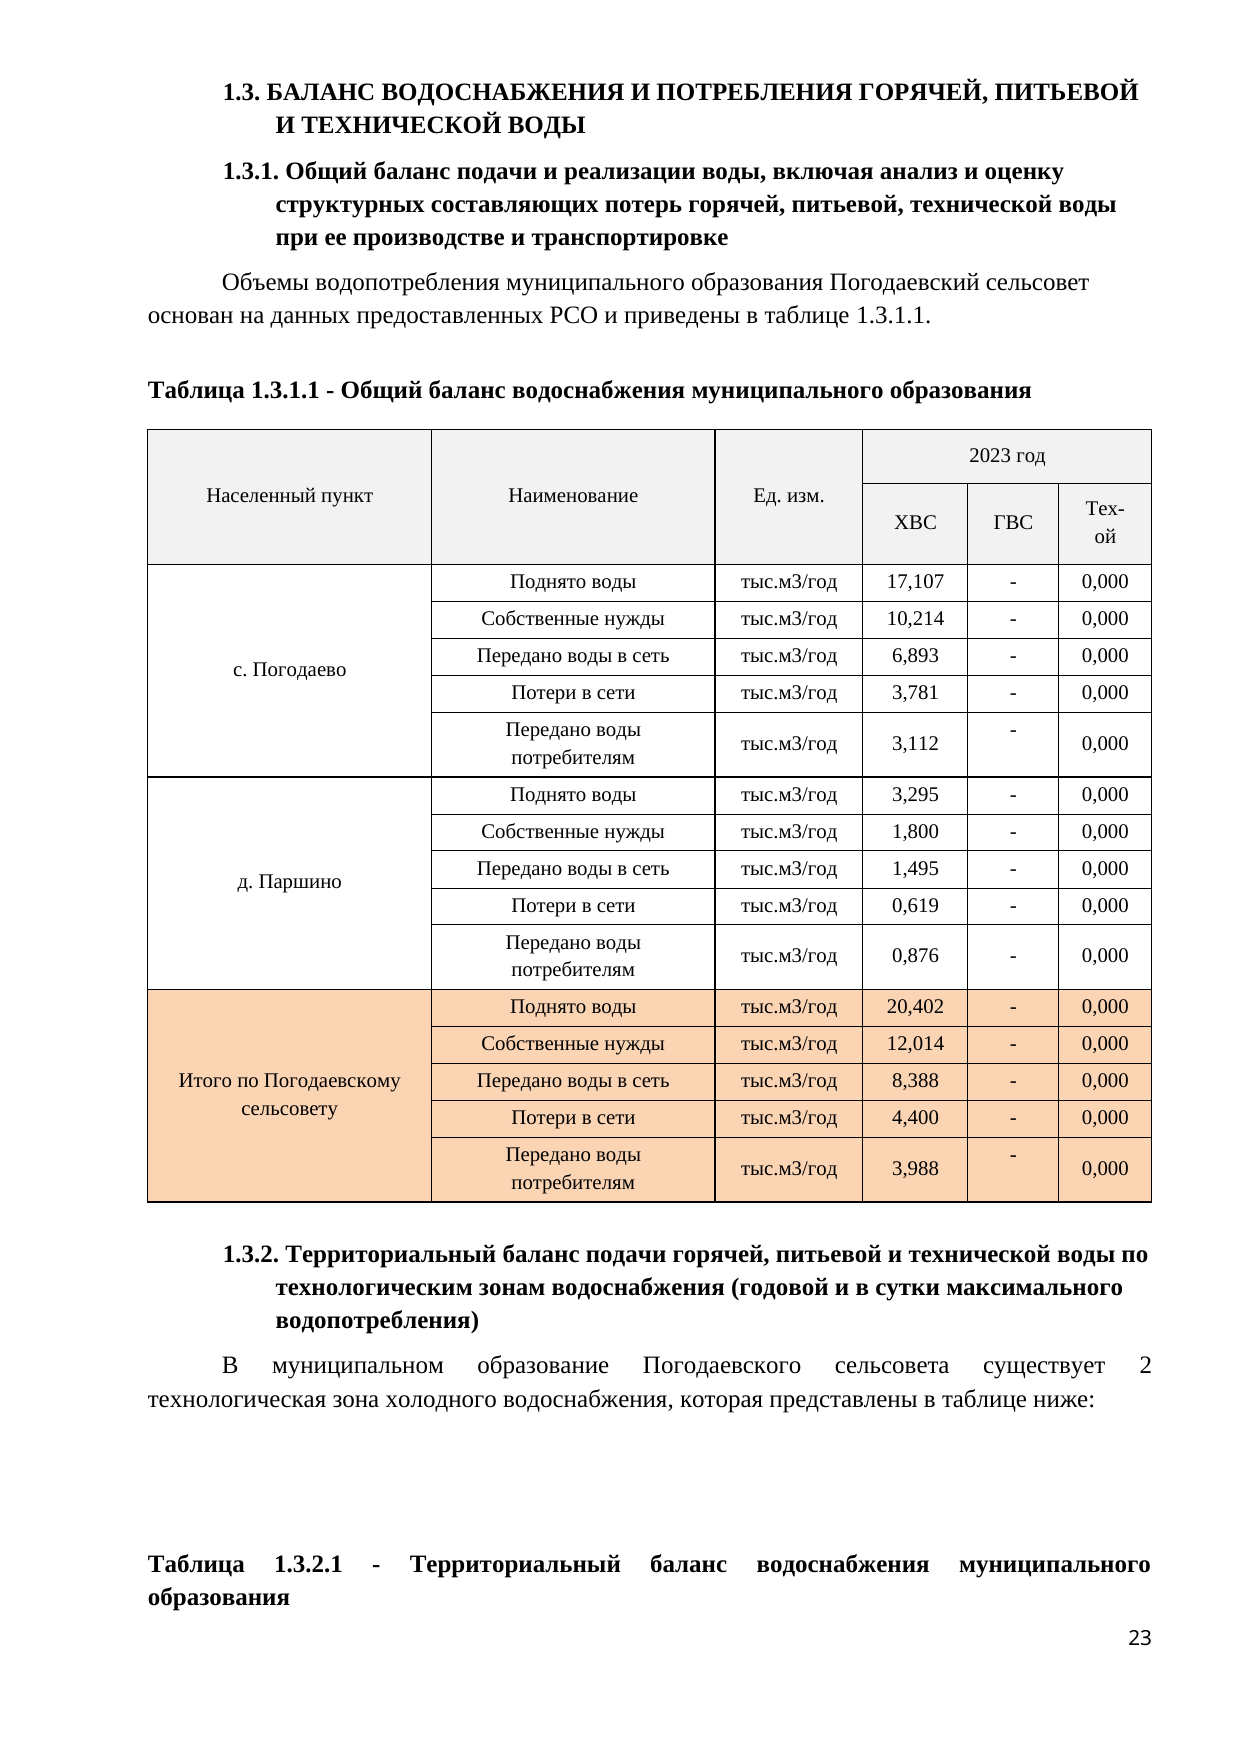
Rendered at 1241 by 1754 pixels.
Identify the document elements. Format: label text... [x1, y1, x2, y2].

table_cell 3,295 [863, 778, 967, 813]
table_cell - [968, 778, 1058, 813]
table_cell 0,000 [1059, 851, 1151, 887]
table_cell ГВС [968, 484, 1058, 564]
table_cell - [968, 1138, 1058, 1201]
table_header Ед. изм. [716, 430, 862, 564]
table_cell 0,000 [1059, 639, 1151, 675]
table_cell 1,800 [863, 815, 967, 850]
table_cell - [968, 851, 1058, 887]
table_cell Передано воды потребителям [432, 925, 714, 989]
table_cell тыс.м3/год [716, 713, 862, 776]
table_cell - [968, 676, 1058, 712]
table_cell Поднято воды [432, 565, 714, 601]
text Объемы водопотребления муниципального образования Погодаевский сельсовет основан на данных предоставленных РСО и приведены в таблице 1.3.1.1. [148, 267, 1152, 329]
text 1.3.2. Территориальный баланс подачи горячей, питьевой и технической воды по технологическим зонам водоснабжения (годовой и в сутки максимального водопотребления) [223, 1239, 1152, 1334]
table_header Населенный пункт [148, 430, 431, 564]
table_cell Тех-ой [1059, 484, 1151, 564]
table_cell тыс.м3/год [716, 1027, 862, 1063]
table_cell тыс.м3/год [716, 778, 862, 813]
table_header 2023 год [863, 430, 1151, 483]
table_cell - [968, 1027, 1058, 1063]
table_cell 20,402 [863, 990, 967, 1026]
table_cell Потери в сети [432, 1101, 714, 1137]
table_cell Потери в сети [432, 889, 714, 924]
table_cell тыс.м3/год [716, 639, 862, 675]
table_cell - [968, 990, 1058, 1026]
table_cell 3,988 [863, 1138, 967, 1201]
text В муниципальном образование Погодаевского сельсовета существует 2 технологическая зона холодного водоснабжения, которая представлены в таблице ниже: [148, 1351, 1152, 1412]
text Таблица 1.3.2.1 - Территориальный баланс водоснабжения муниципального образования [148, 1549, 1152, 1611]
table_cell 3,781 [863, 676, 967, 712]
table_header Наименование [432, 430, 714, 564]
table_cell 12,014 [863, 1027, 967, 1063]
table_cell Передано воды в сеть [432, 639, 714, 675]
table_cell тыс.м3/год [716, 925, 862, 989]
table_cell - [968, 1101, 1058, 1137]
table_cell 0,000 [1059, 1027, 1151, 1063]
table_cell Передано воды в сеть [432, 851, 714, 887]
text Таблица 1.3.1.1 - Общий баланс водоснабжения муниципального образования [148, 375, 1152, 404]
table_cell 0,000 [1059, 713, 1151, 776]
text 1.3. БАЛАНС ВОДОСНАБЖЕНИЯ И ПОТРЕБЛЕНИЯ ГОРЯЧЕЙ, ПИТЬЕВОЙ И ТЕХНИЧЕСКОЙ ВОДЫ [223, 77, 1152, 139]
table_cell тыс.м3/год [716, 1138, 862, 1201]
table_cell - [968, 815, 1058, 850]
table_cell Собственные нужды [432, 602, 714, 638]
table_cell 0,000 [1059, 676, 1151, 712]
text 1.3.1. Общий баланс подачи и реализации воды, включая анализ и оценку структурных составляющих потерь горячей, питьевой, технической воды при ее производстве и транспортировке [223, 156, 1152, 251]
table_cell тыс.м3/год [716, 889, 862, 924]
table_cell 3,112 [863, 713, 967, 776]
table_cell тыс.м3/год [716, 1064, 862, 1100]
table_cell 17,107 [863, 565, 967, 601]
table_cell 0,000 [1059, 565, 1151, 601]
table_cell 0,000 [1059, 1101, 1151, 1137]
table_cell 0,619 [863, 889, 967, 924]
table_cell Итого по Погодаевскому сельсовету [148, 990, 431, 1201]
table_cell - [968, 1064, 1058, 1100]
table_cell с. Погодаево [148, 565, 431, 776]
table_cell ХВС [863, 484, 967, 564]
table_cell 0,000 [1059, 1064, 1151, 1100]
table_cell Передано воды потребителям [432, 713, 714, 776]
table_cell Потери в сети [432, 676, 714, 712]
table_cell 6,893 [863, 639, 967, 675]
table_cell тыс.м3/год [716, 565, 862, 601]
table_cell тыс.м3/год [716, 815, 862, 850]
table_cell тыс.м3/год [716, 990, 862, 1026]
table_cell Поднято воды [432, 778, 714, 813]
table_cell 8,388 [863, 1064, 967, 1100]
table_cell 0,000 [1059, 778, 1151, 813]
table_cell 1,495 [863, 851, 967, 887]
table_cell 0,000 [1059, 990, 1151, 1026]
table_cell 4,400 [863, 1101, 967, 1137]
table_cell - [968, 925, 1058, 989]
table_cell Поднято воды [432, 990, 714, 1026]
table_cell Собственные нужды [432, 815, 714, 850]
table_cell тыс.м3/год [716, 602, 862, 638]
table_cell - [968, 602, 1058, 638]
table_cell - [968, 565, 1058, 601]
table_cell - [968, 639, 1058, 675]
table_cell 0,000 [1059, 815, 1151, 850]
table_cell тыс.м3/год [716, 851, 862, 887]
table_cell тыс.м3/год [716, 1101, 862, 1137]
table_cell 0,000 [1059, 1138, 1151, 1201]
table_cell 0,000 [1059, 925, 1151, 989]
table_cell 0,876 [863, 925, 967, 989]
table_cell Передано воды в сеть [432, 1064, 714, 1100]
table_cell тыс.м3/год [716, 676, 862, 712]
table_cell 0,000 [1059, 889, 1151, 924]
table_cell 10,214 [863, 602, 967, 638]
table_cell - [968, 889, 1058, 924]
table_cell 0,000 [1059, 602, 1151, 638]
table_cell Собственные нужды [432, 1027, 714, 1063]
table_cell д. Паршино [148, 778, 431, 989]
table_cell Передано воды потребителям [432, 1138, 714, 1201]
table_cell - [968, 713, 1058, 776]
